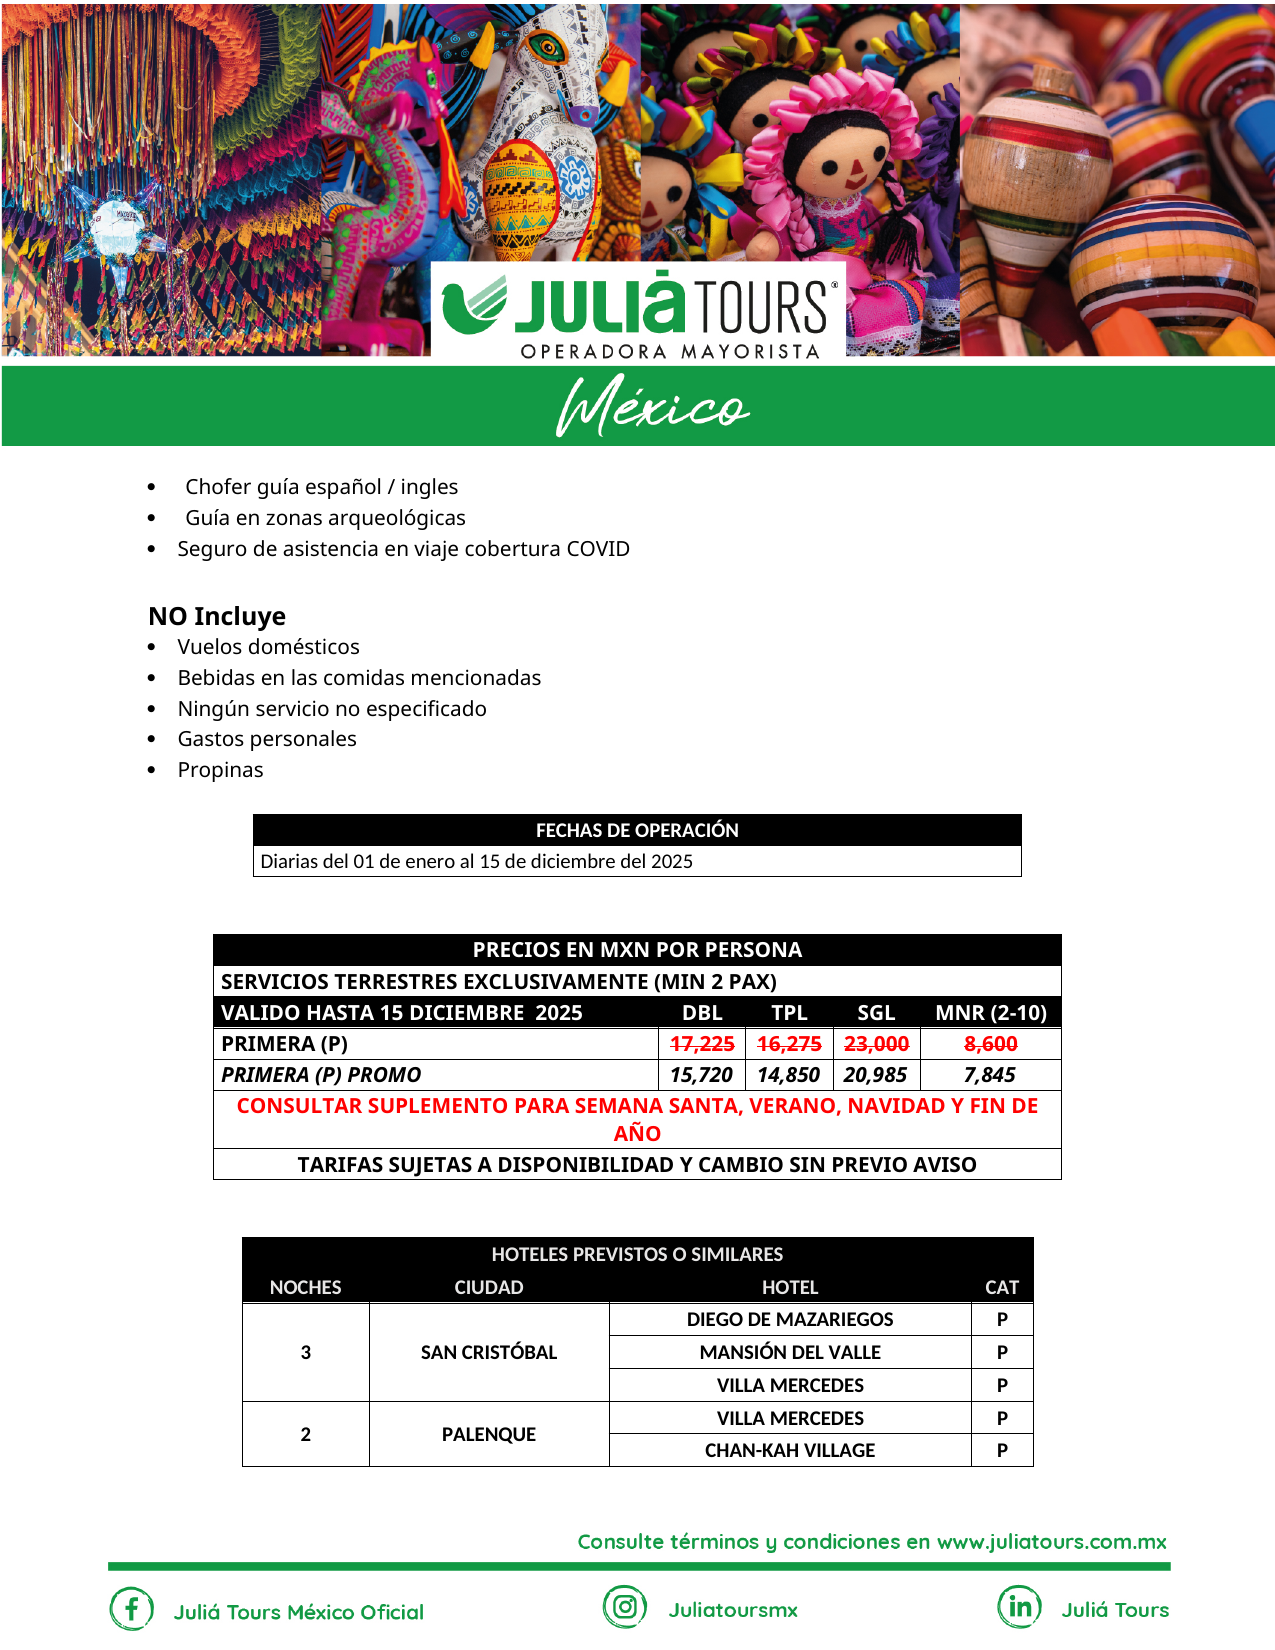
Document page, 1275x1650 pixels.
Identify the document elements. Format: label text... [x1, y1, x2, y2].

table_cell CIUDAD [370, 1271, 609, 1302]
table_cell PRIMERA (P) PROMO [214, 1060, 658, 1090]
table_cell CHAN-KAH VILLAGE [610, 1434, 971, 1466]
table_cell 17,225 [659, 1029, 745, 1059]
list Guía en zonas arqueológicas [148, 503, 1186, 532]
table_cell P [972, 1434, 1033, 1466]
table_header PRECIOS EN MXN POR PERSONA [214, 935, 1061, 965]
table_cell VILLA MERCEDES [610, 1369, 971, 1401]
table_cell 16,275 [746, 1029, 833, 1059]
table_cell NOCHES [243, 1271, 369, 1302]
table_cell DIEGO DE MAZARIEGOS [610, 1304, 971, 1335]
table_cell 7,845 [921, 1060, 1061, 1090]
list Ningún servicio no especificado [148, 694, 1186, 722]
table_header FECHAS DE OPERACIÓN [254, 815, 1021, 845]
table_cell PRIMERA (P) [214, 1029, 658, 1059]
table_cell MNR (2-10) [921, 997, 1061, 1027]
table_cell TARIFAS SUJETAS A DISPONIBILIDAD Y CAMBIO SIN PREVIO AVISO [214, 1149, 1061, 1179]
table_cell 2 [243, 1402, 369, 1466]
table_cell 23,000 [834, 1029, 920, 1059]
table_cell VALIDO HASTA 15 DICIEMBRE 2025 [214, 997, 658, 1027]
table_cell MANSIÓN DEL VALLE [610, 1336, 971, 1368]
table_header HOTELES PREVISTOS O SIMILARES [243, 1238, 1033, 1270]
list Seguro de asistencia en viaje cobertura COVID [148, 534, 1186, 562]
picture [1, 3, 1275, 1650]
table_cell SERVICIOS TERRESTRES EXCLUSIVAMENTE (MIN 2 PAX) [214, 966, 1061, 996]
list Bebidas en las comidas mencionadas [148, 663, 1186, 692]
table_cell DBL [659, 997, 745, 1027]
list Chofer guía español / ingles [148, 472, 1186, 501]
table_cell P [972, 1402, 1033, 1433]
table_cell HOTEL [610, 1271, 971, 1302]
table_cell 14,850 [746, 1060, 833, 1090]
table_cell SGL [834, 997, 920, 1027]
table_cell P [972, 1336, 1033, 1368]
text NO Incluye [148, 598, 1186, 632]
table_cell P [972, 1304, 1033, 1335]
table_cell CONSULTAR SUPLEMENTO PARA SEMANA SANTA, VERANO, NAVIDAD Y FIN DE AÑO [214, 1091, 1061, 1148]
table_cell 8,600 [921, 1029, 1061, 1059]
list Gastos personales [148, 724, 1186, 753]
table_cell TPL [746, 997, 833, 1027]
table_cell 20,985 [834, 1060, 920, 1090]
table_cell 3 [243, 1304, 369, 1401]
table_cell CAT [972, 1271, 1033, 1302]
table_cell SAN CRISTÓBAL [370, 1304, 609, 1401]
table_cell Diarias del 01 de enero al 15 de diciembre del 2025 [254, 846, 1021, 876]
table_cell P [972, 1369, 1033, 1401]
table_cell PALENQUE [370, 1402, 609, 1466]
table_cell 15,720 [659, 1060, 745, 1090]
table_cell VILLA MERCEDES [610, 1402, 971, 1433]
list Propinas [148, 755, 1186, 783]
list Vuelos domésticos [148, 632, 1186, 661]
